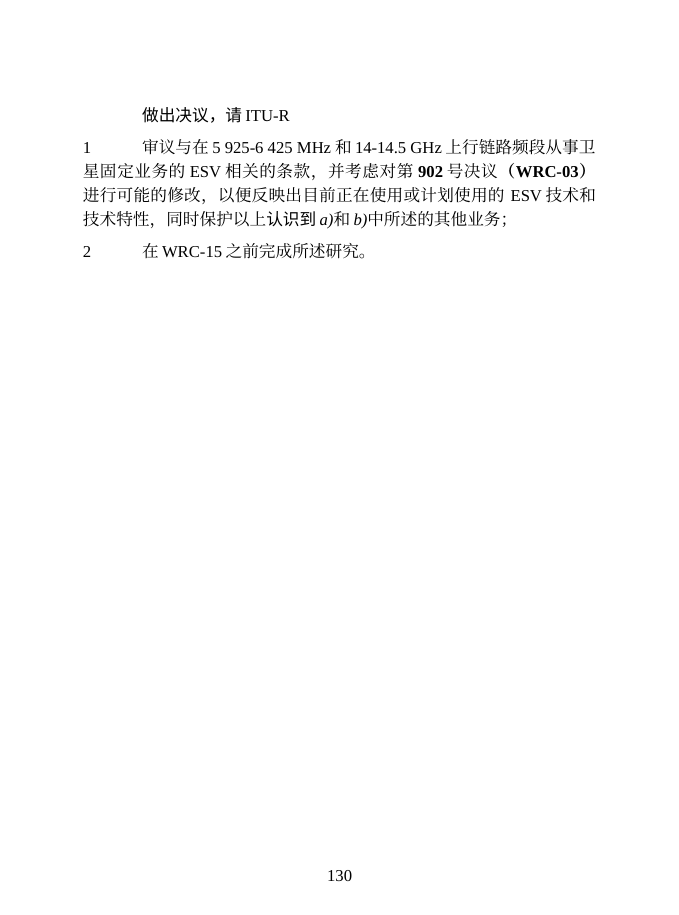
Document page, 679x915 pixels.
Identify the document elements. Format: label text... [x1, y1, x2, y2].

text 做出决议，请ITU-R [142, 102, 596, 126]
text 1 审议与在5 925-6 425 MHz和14-14.5 GHz上行链路频段从事卫星固定业务的ESV相关的条款，并考虑对第902号决议（WRC-03）进行可能的修改，以便反映出目前正在使用或计划使用的ESV技术和技术特性，同时保护以上认识到a)和b)中所述的其他业务； [83, 134, 596, 230]
text 2 在WRC-15之前完成所述研究。 [83, 239, 596, 263]
